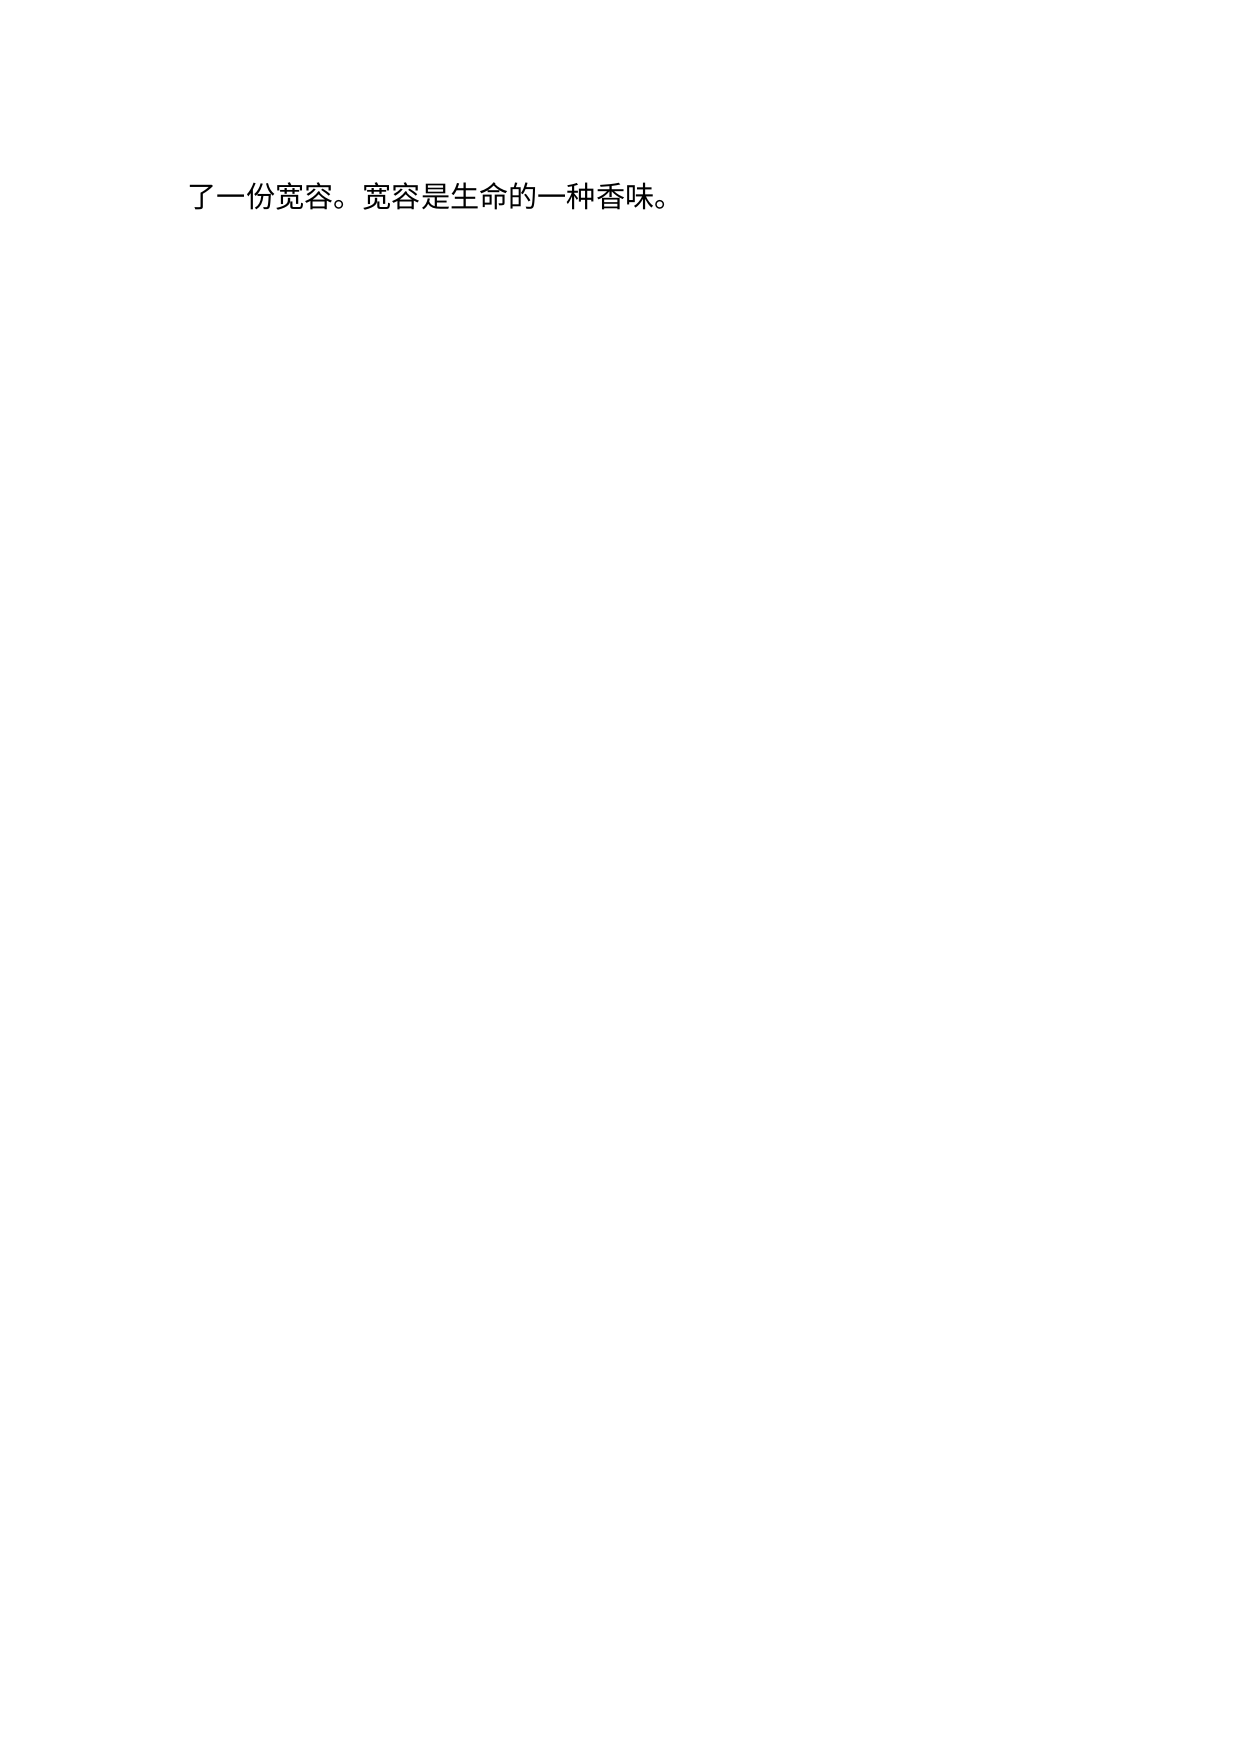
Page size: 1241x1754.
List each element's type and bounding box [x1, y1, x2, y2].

text [187, 162, 1053, 227]
